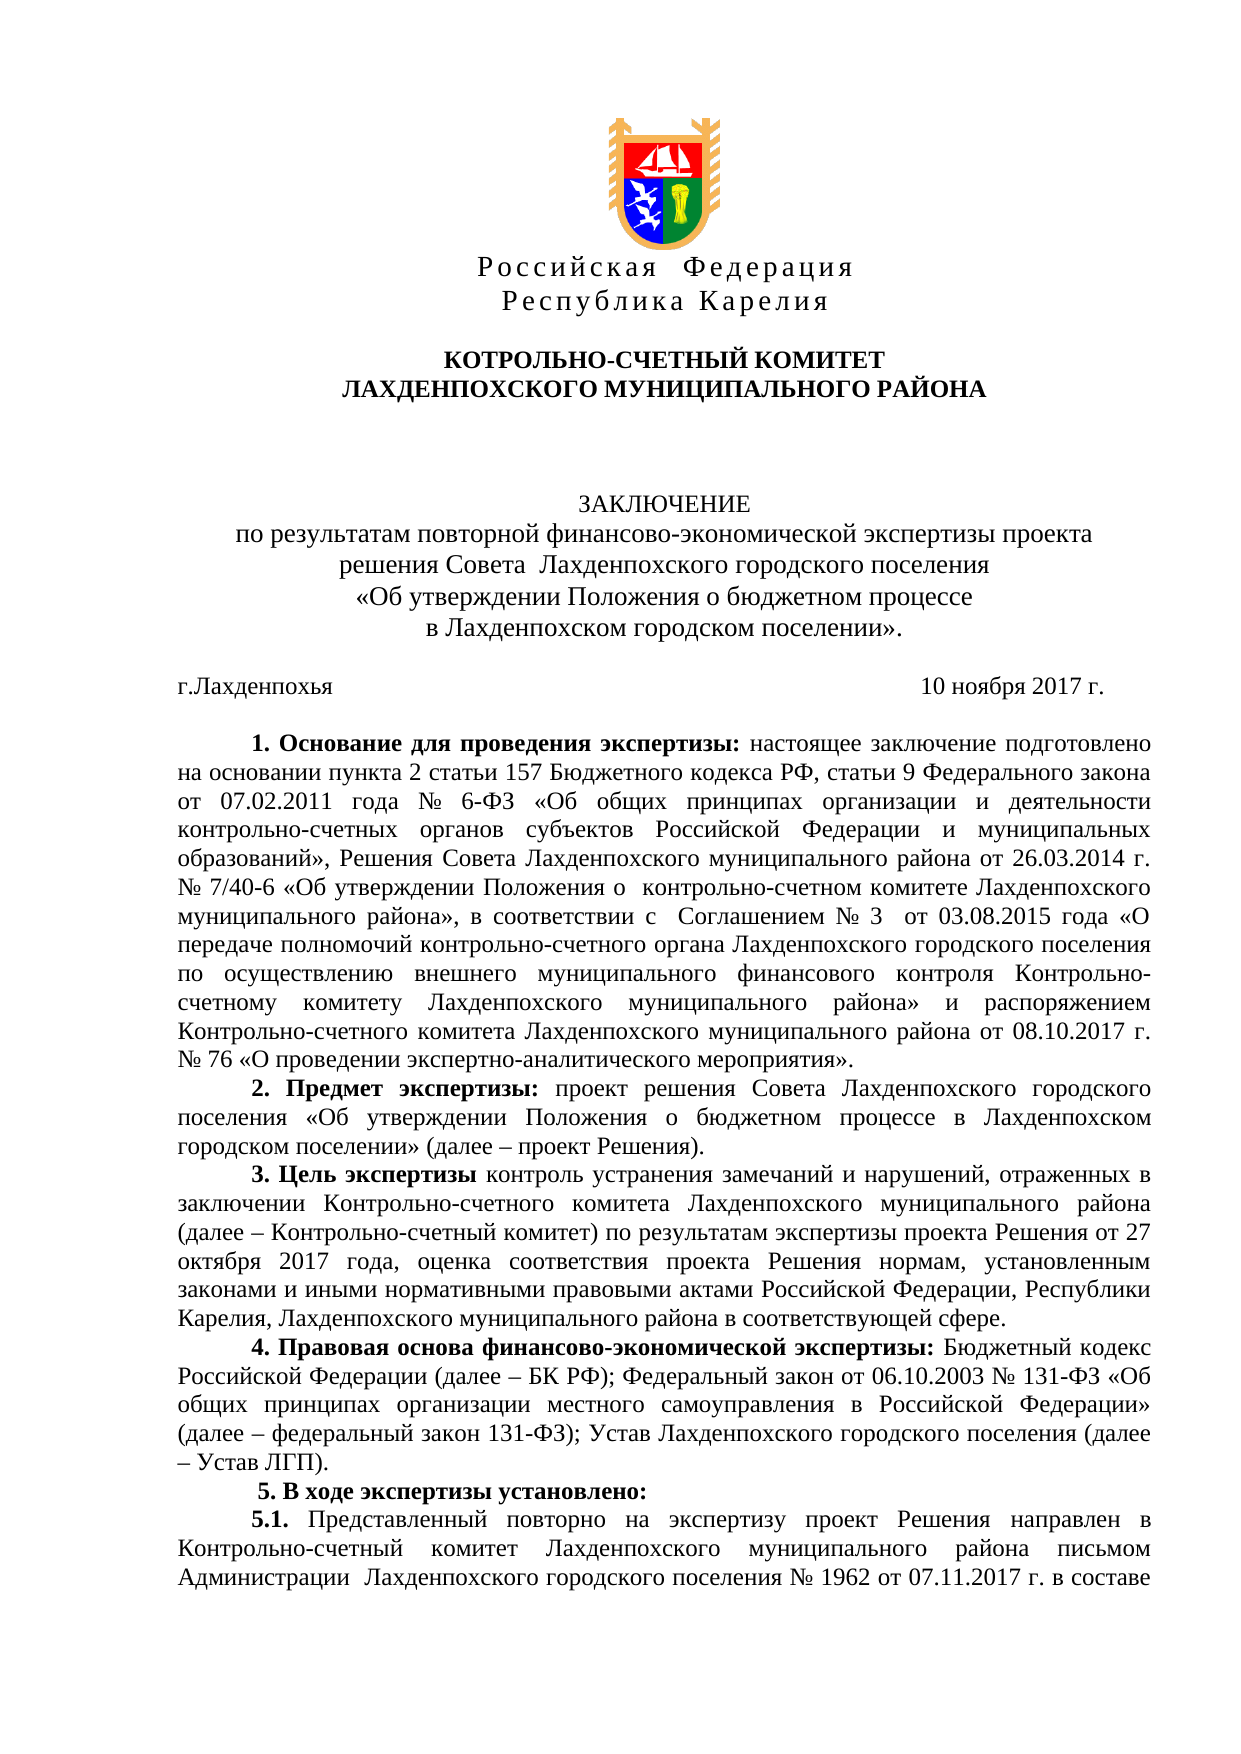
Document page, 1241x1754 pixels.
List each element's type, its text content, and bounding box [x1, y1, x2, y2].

text 5. В ходе экспертизы установлено: [177, 1476, 1152, 1504]
text решения Совета Лахденпохского городского поселения [177, 549, 1152, 580]
text ЛАХДЕНПОХСКОГО МУНИЦИПАЛЬНОГО РАЙОНА [177, 374, 1152, 402]
subtitle Российская Федерация [177, 249, 1152, 283]
text КОТРОЛЬНО-СЧЕТНЫЙ КОМИТЕТ [177, 345, 1152, 374]
picture [608, 118, 720, 250]
text 2. Предмет экспертизы: проект решения Совета Лахденпохского городского поселения «Об утверждении Положения о бюджетном процессе в Лахденпохском городском поселении» (далее – проект Решения). [177, 1073, 1152, 1159]
text Республика Карелия [177, 283, 1152, 316]
text г.Лахденпохья 10 ноября 2017 г. [177, 671, 1152, 699]
text 4. Правовая основа финансово-экономической экспертизы: Бюджетный кодекс Российской Федерации (далее – БК РФ); Федеральный закон от 06.10.2003 № 131-ФЗ «Об общих принципах организации местного самоуправления в Российской Федерации» (далее – федеральный закон 131-ФЗ); Устав Лахденпохского городского поселения (далее – Устав ЛГП). [177, 1332, 1152, 1476]
text 1. Основание для проведения экспертизы: настоящее заключение подготовлено на основании пункта 2 статьи 157 Бюджетного кодекса РФ, статьи 9 Федерального закона от 07.02.2011 года № 6-ФЗ «Об общих принципах организации и деятельности контрольно-счетных органов субъектов Российской Федерации и муниципальных образований», Решения Совета Лахденпохского муниципального района от 26.03.2014 г. № 7/40-6 «Об утверждении Положения о контрольно-счетном комитете Лахденпохского муниципального района», в соответствии с Соглашением № 3 от 03.08.2015 года «О передаче полномочий контрольно-счетного органа Лахденпохского городского поселения по осуществлению внешнего муниципального финансового контроля Контрольно-счетному комитету Лахденпохского муниципального района» и распоряжением Контрольно-счетного комитета Лахденпохского муниципального района от 08.10.2017 г. № 76 «О проведении экспертно-аналитического мероприятия». [177, 728, 1152, 1073]
text 3. Цель экспертизы контроль устранения замечаний и нарушений, отраженных в заключении Контрольно-счетного комитета Лахденпохского муниципального района (далее – Контрольно-счетный комитет) по результатам экспертизы проекта Решения от 27 октября 2017 года, оценка соответствия проекта Решения нормам, установленным законами и иными нормативными правовыми актами Российской Федерации, Республики Карелия, Лахденпохского муниципального района в соответствующей сфере. [177, 1159, 1152, 1332]
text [177, 1504, 1152, 1591]
text в Лахденпохском городском поселении». [177, 611, 1152, 642]
text по результатам повторной финансово-экономической экспертизы проекта [177, 517, 1152, 549]
text «Об утверждении Положения о бюджетном процессе [177, 580, 1152, 611]
text ЗАКЛЮЧЕНИЕ [177, 489, 1152, 517]
